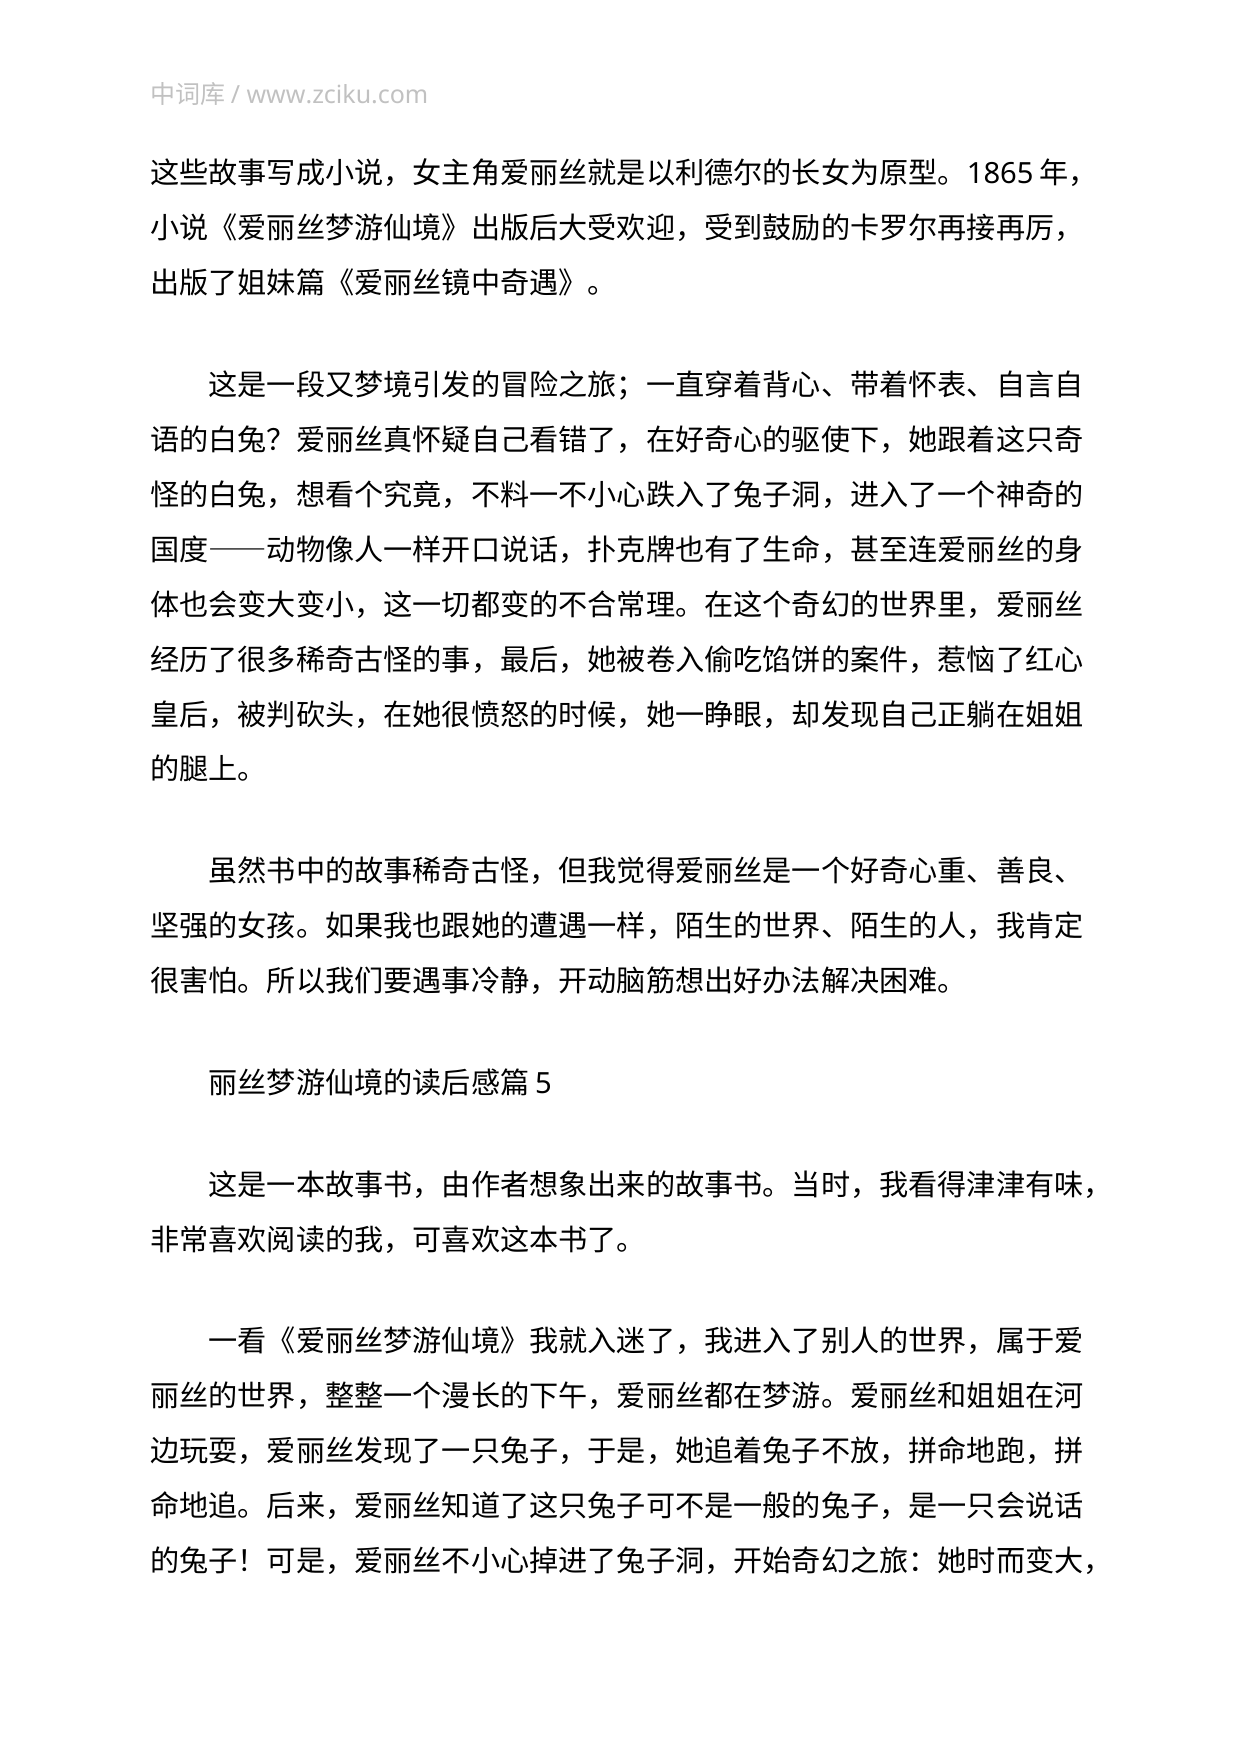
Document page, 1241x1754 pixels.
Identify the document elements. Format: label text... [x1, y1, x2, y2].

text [150, 1318, 1090, 1580]
text 这是一段又梦境引发的冒险之旅；一直穿着背心、带着怀表、自言自语的白兔？爱丽丝真怀疑自己看错了，在好奇心的驱使下，她跟着这只奇怪的白兔，想看个究竟，不料一不小心跌入了兔子洞，进入了一个神奇的国度——动物像人一样开口说话，扑克牌也有了生命，甚至连爱丽丝的身体也会变大变小，这一切都变的不合常理。在这个奇幻的世界里，爱丽丝经历了很多稀奇古怪的事，最后，她被卷入偷吃馅饼的案件，惹恼了红心皇后，被判砍头，在她很愤怒的时候，她一睁眼，却发现自己正躺在姐姐的腿上。 [150, 362, 1090, 788]
text 丽丝梦游仙境的读后感篇5 [150, 1059, 1090, 1102]
text 虽然书中的故事稀奇古怪，但我觉得爱丽丝是一个好奇心重、善良、坚强的女孩。如果我也跟她的遭遇一样，陌生的世界、陌生的人，我肯定很害怕。所以我们要遇事冷静，开动脑筋想出好办法解决困难。 [150, 848, 1090, 1000]
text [150, 150, 1090, 302]
text 这是一本故事书，由作者想象出来的故事书。当时，我看得津津有味，非常喜欢阅读的我，可喜欢这本书了。 [150, 1161, 1090, 1258]
